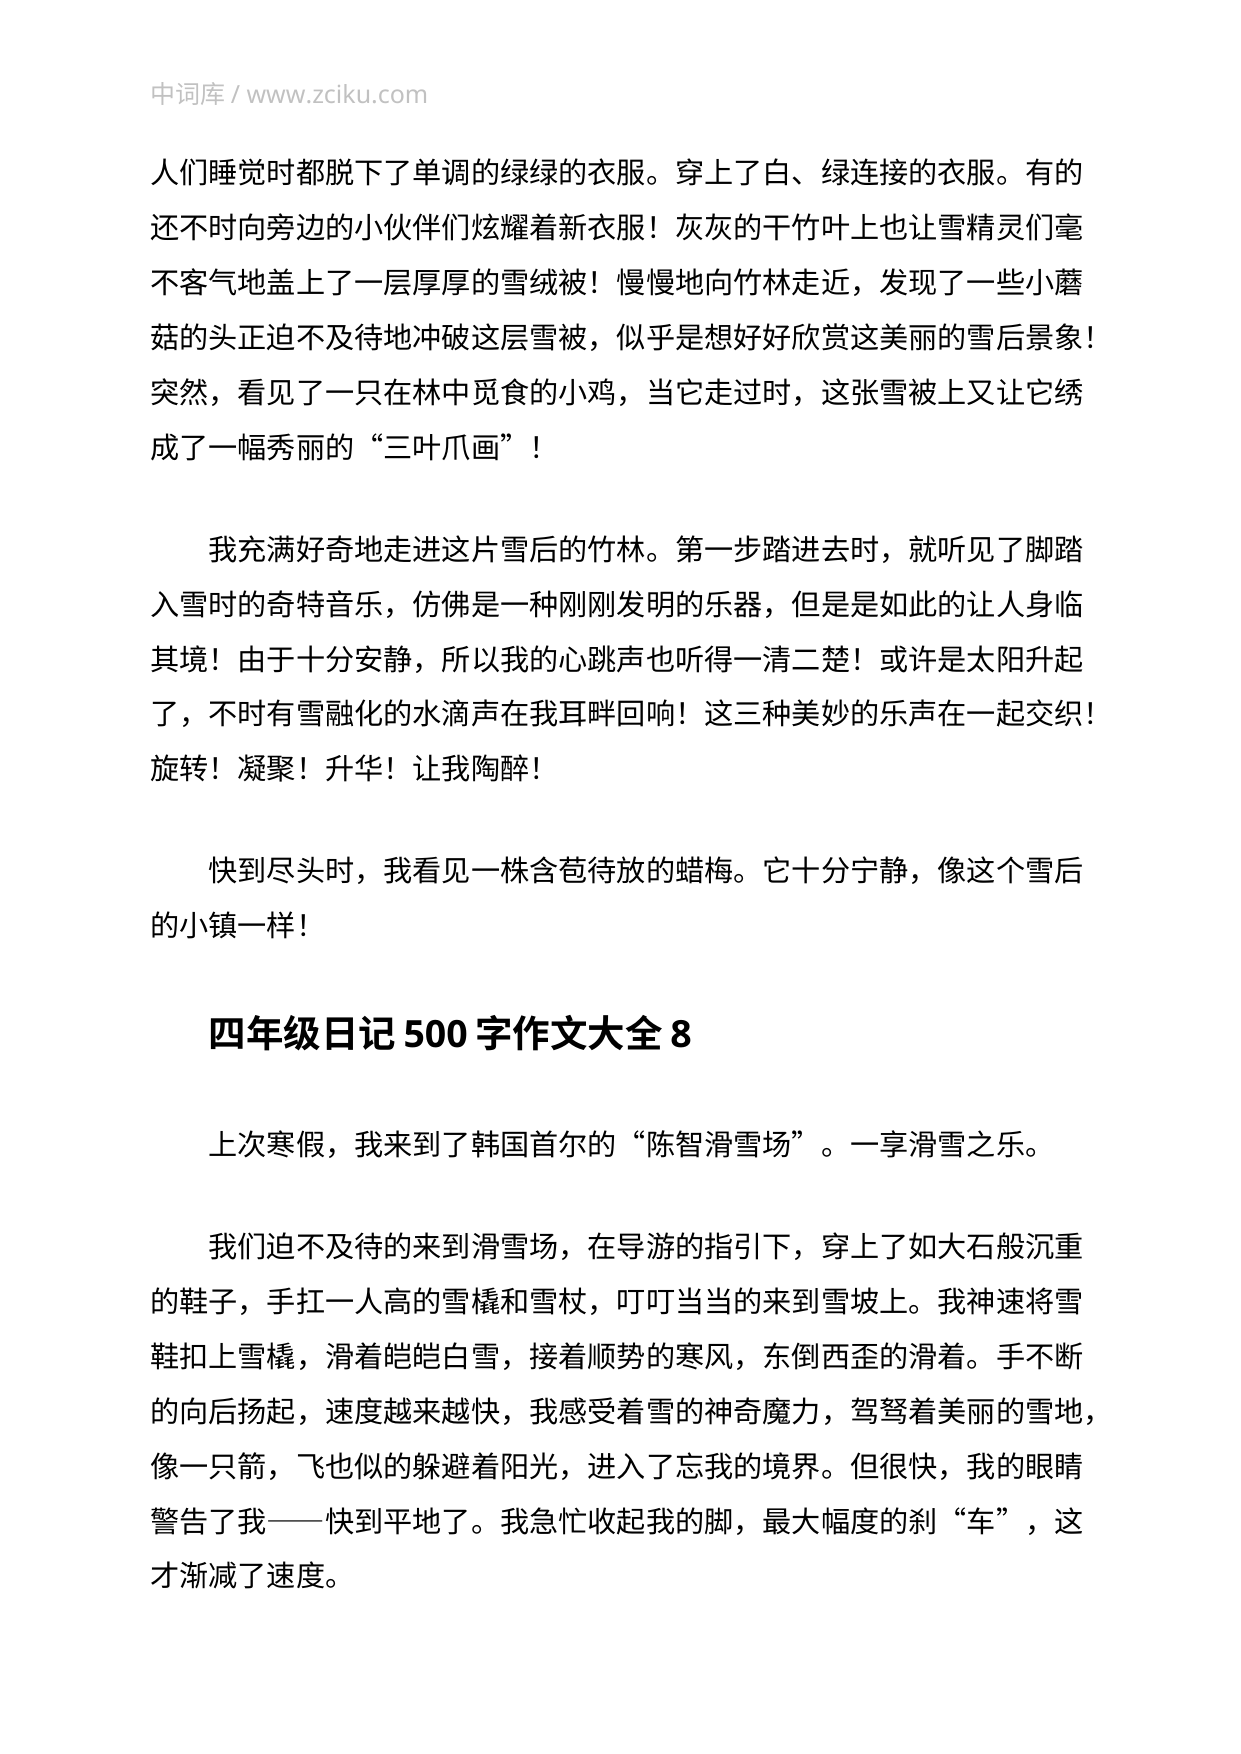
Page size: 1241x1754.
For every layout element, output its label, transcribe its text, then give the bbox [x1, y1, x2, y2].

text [150, 150, 1090, 467]
text 我们迫不及待的来到滑雪场，在导游的指引下，穿上了如大石般沉重的鞋子，手扛一人高的雪橇和雪杖，叮叮当当的来到雪坡上。我神速将雪鞋扣上雪橇，滑着皑皑白雪，接着顺势的寒风，东倒西歪的滑着。手不断的向后扬起，速度越来越快，我感受着雪的神奇魔力，驾驽着美丽的雪地，像一只箭，飞也似的躲避着阳光，进入了忘我的境界。但很快，我的眼睛警告了我——快到平地了。我急忙收起我的脚，最大幅度的刹“车”，这才渐减了速度。 [150, 1224, 1090, 1595]
text 四年级日记500字作文大全8 [150, 1004, 1090, 1059]
text 上次寒假，我来到了韩国首尔的“陈智滑雪场”。一享滑雪之乐。 [150, 1122, 1090, 1164]
text 快到尽头时，我看见一株含苞待放的蜡梅。它十分宁静，像这个雪后的小镇一样！ [150, 848, 1090, 945]
text 我充满好奇地走进这片雪后的竹林。第一步踏进去时，就听见了脚踏入雪时的奇特音乐，仿佛是一种刚刚发明的乐器，但是是如此的让人身临其境！由于十分安静，所以我的心跳声也听得一清二楚！或许是太阳升起了，不时有雪融化的水滴声在我耳畔回响！这三种美妙的乐声在一起交织！旋转！凝聚！升华！让我陶醉！ [150, 526, 1090, 788]
